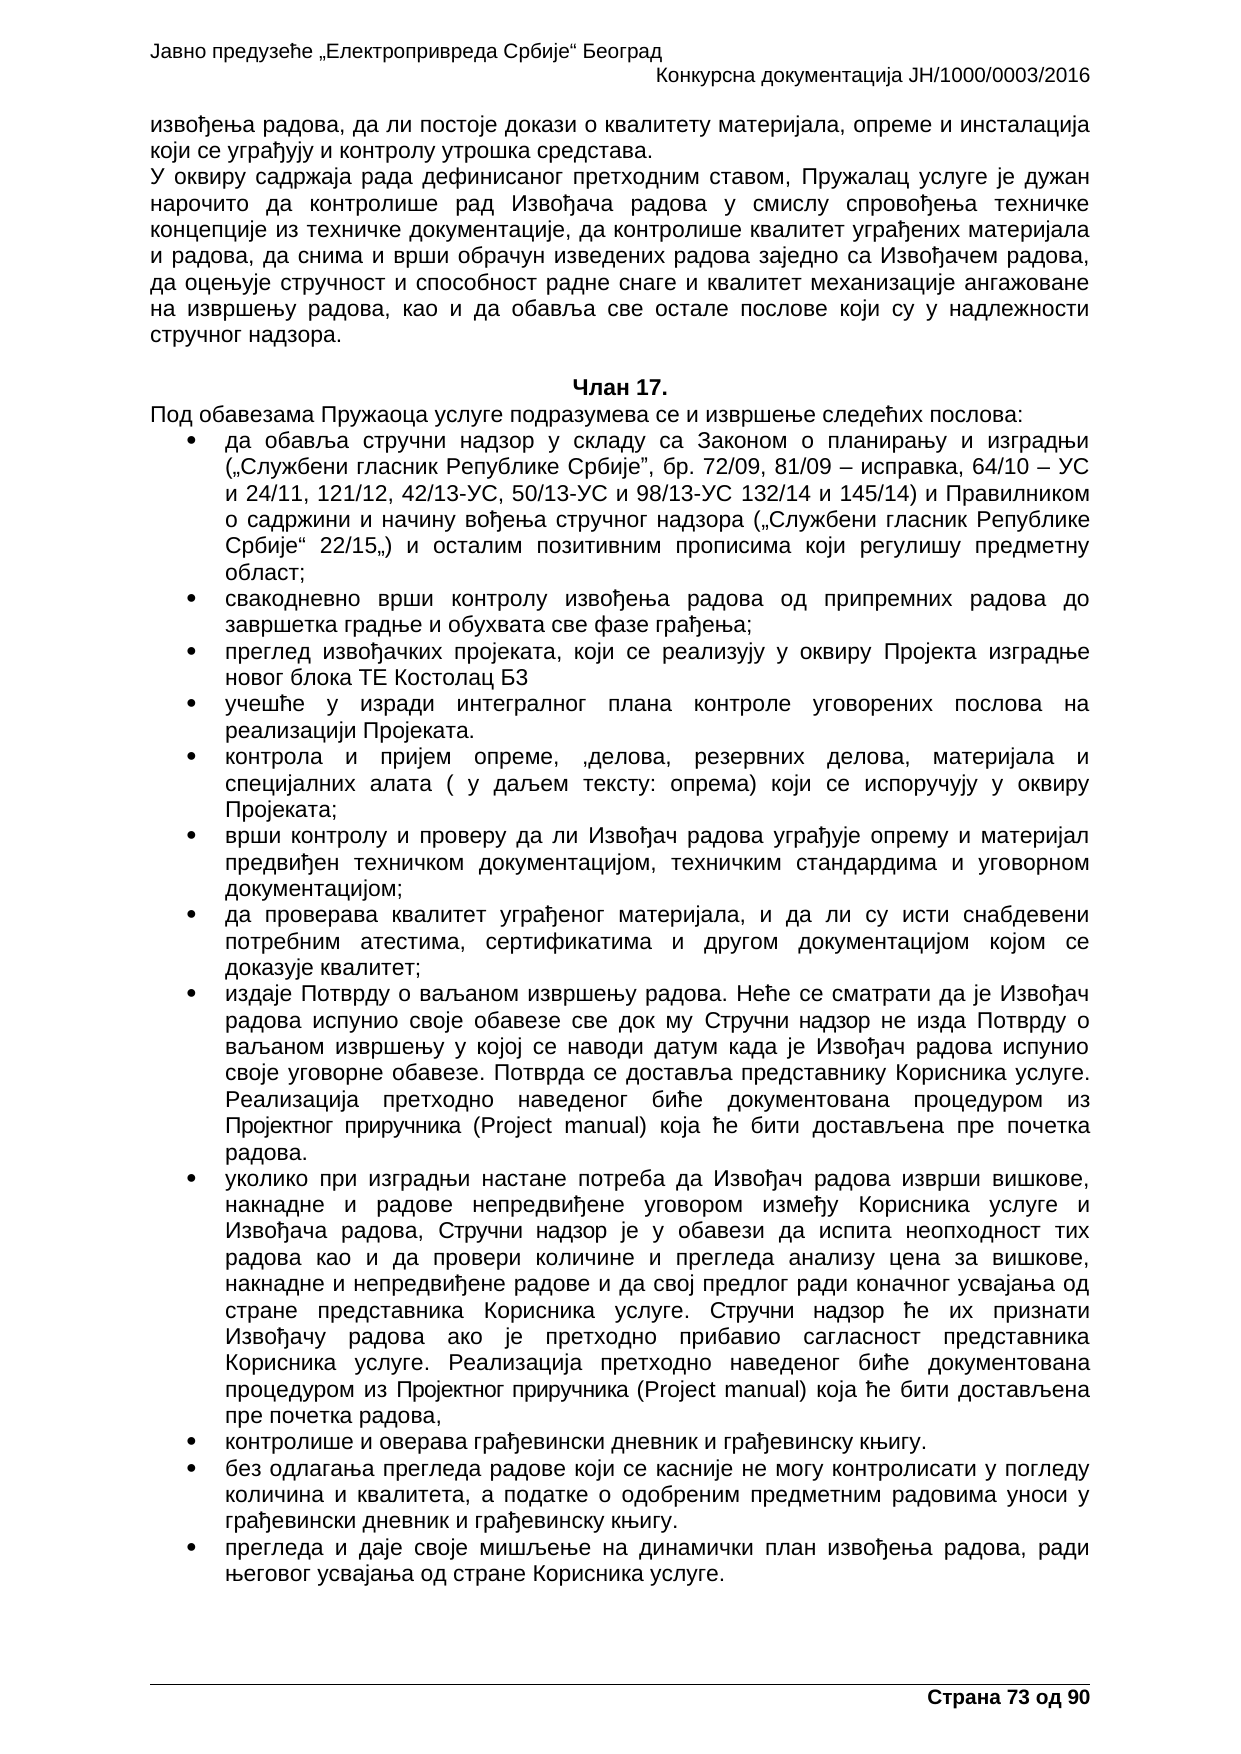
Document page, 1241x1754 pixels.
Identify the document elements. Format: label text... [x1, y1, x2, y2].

list уколико при изградњи настане потреба да Извођач радова изврши вишкове, накнадне и радове непредвиђене уговором између Корисника услуге и Извођача радова, Стручни надзор је у обавези да испита неопходност тих радова као и да провери количине и прегледа анализу цена за вишкове, накнадне и непредвиђене радове и да свој предлог ради коначног усвајања од стране представника Корисника услуге. Стручни надзор ће их признати Извођачу радова ако је претходно прибавио сагласност представника Корисника услуге. Реализација претходно наведеног биће документована процедуром из Пројектног приручника (Project manual) која ће бити достављена пре почетка радова, [187, 1165, 1090, 1428]
text У оквиру садржаја рада дефинисаног претходним ставом, Пружалац услуге је дужан нарочито да контролише рад Извођача радова у смислу спровођења техничке концепције из техничке документације, да контролише квалитет уграђених материјала и радова, да снима и врши обрачун изведених радова заједно са Извођачем радова, да оцењује стручност и способност радне снаге и квалитет механизације ангажоване на извршењу радова, као и да обавља све остале послове који су у надлежности стручног надзора. [150, 163, 1090, 348]
text Члан 17. [150, 374, 1090, 401]
list контролише и оверава грађевински дневник и грађевинску књигу. [187, 1428, 1090, 1455]
text Под обавезама Пружаоца услуге подразумева се и извршење следећих послова: [150, 401, 1090, 427]
list да проверава квалитет уграђеног материјала, и да ли су исти снабдевени потребним атестима, сертификатима и другом документацијом којом се доказује квалитет; [187, 901, 1090, 980]
list да обавља стручни надзор у складу са Законом о планирању и изградњи („Службени гласник Републике Србијеˮ, бр. 72/09, 81/09 – исправка, 64/10 – УС и 24/11, 121/12, 42/13-УС, 50/13-УС и 98/13-УС 132/14 и 145/14) и Правилником о садржини и начину вођења стручног надзора („Службени гласник Републике Србије“ 22/15„) и осталим позитивним прописима који регулишу предметну област; [187, 427, 1090, 585]
list контрола и пријем опреме, ,делова, резервних делова, материјала и специјалних алата ( у даљем тексту: опрема) који се испоручују у оквиру Пројеката; [187, 743, 1090, 822]
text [150, 111, 1090, 163]
list преглед извођачких пројеката, који се реализују у оквиру Пројекта изградње новог блока ТЕ Костолац Б3 [187, 638, 1090, 690]
list прегледа и даје своје мишљење на динамички план извођења радова, ради његовог усвајања од стране Корисника услуге. [187, 1534, 1090, 1586]
list свакодневно врши контролу извођења радова од припремних радова до завршетка градње и обухвата све фазе грађења; [187, 585, 1090, 638]
list врши контролу и проверу да ли Извођач радова уграђује опрему и материјал предвиђен техничком документацијом, техничким стандардима и уговорном документацијом; [187, 822, 1090, 901]
list без одлагања прегледа радове који се касније не могу контролисати у погледу количина и квалитета, а податке о одобреним предметним радовима уноси у грађевински дневник и грађевинску књигу. [187, 1455, 1090, 1534]
list издаје Потврду о ваљаном извршењу радова. Неће се сматрати да је Извођач радова испунио своје обавезе све док му Стручни надзор не изда Потврду о ваљаном извршењу у којој се наводи датум када је Извођач радова испунио своје уговорне обавезе. Потврда се доставља представнику Корисника услуге. Реализација претходно наведеног биће документована процедуром из Пројектног приручника (Project manual) која ће бити достављена пре почетка радова. [187, 980, 1090, 1165]
list учешће у изради интегралног плана контроле уговорених послова на реализацији Пројеката. [187, 690, 1090, 743]
